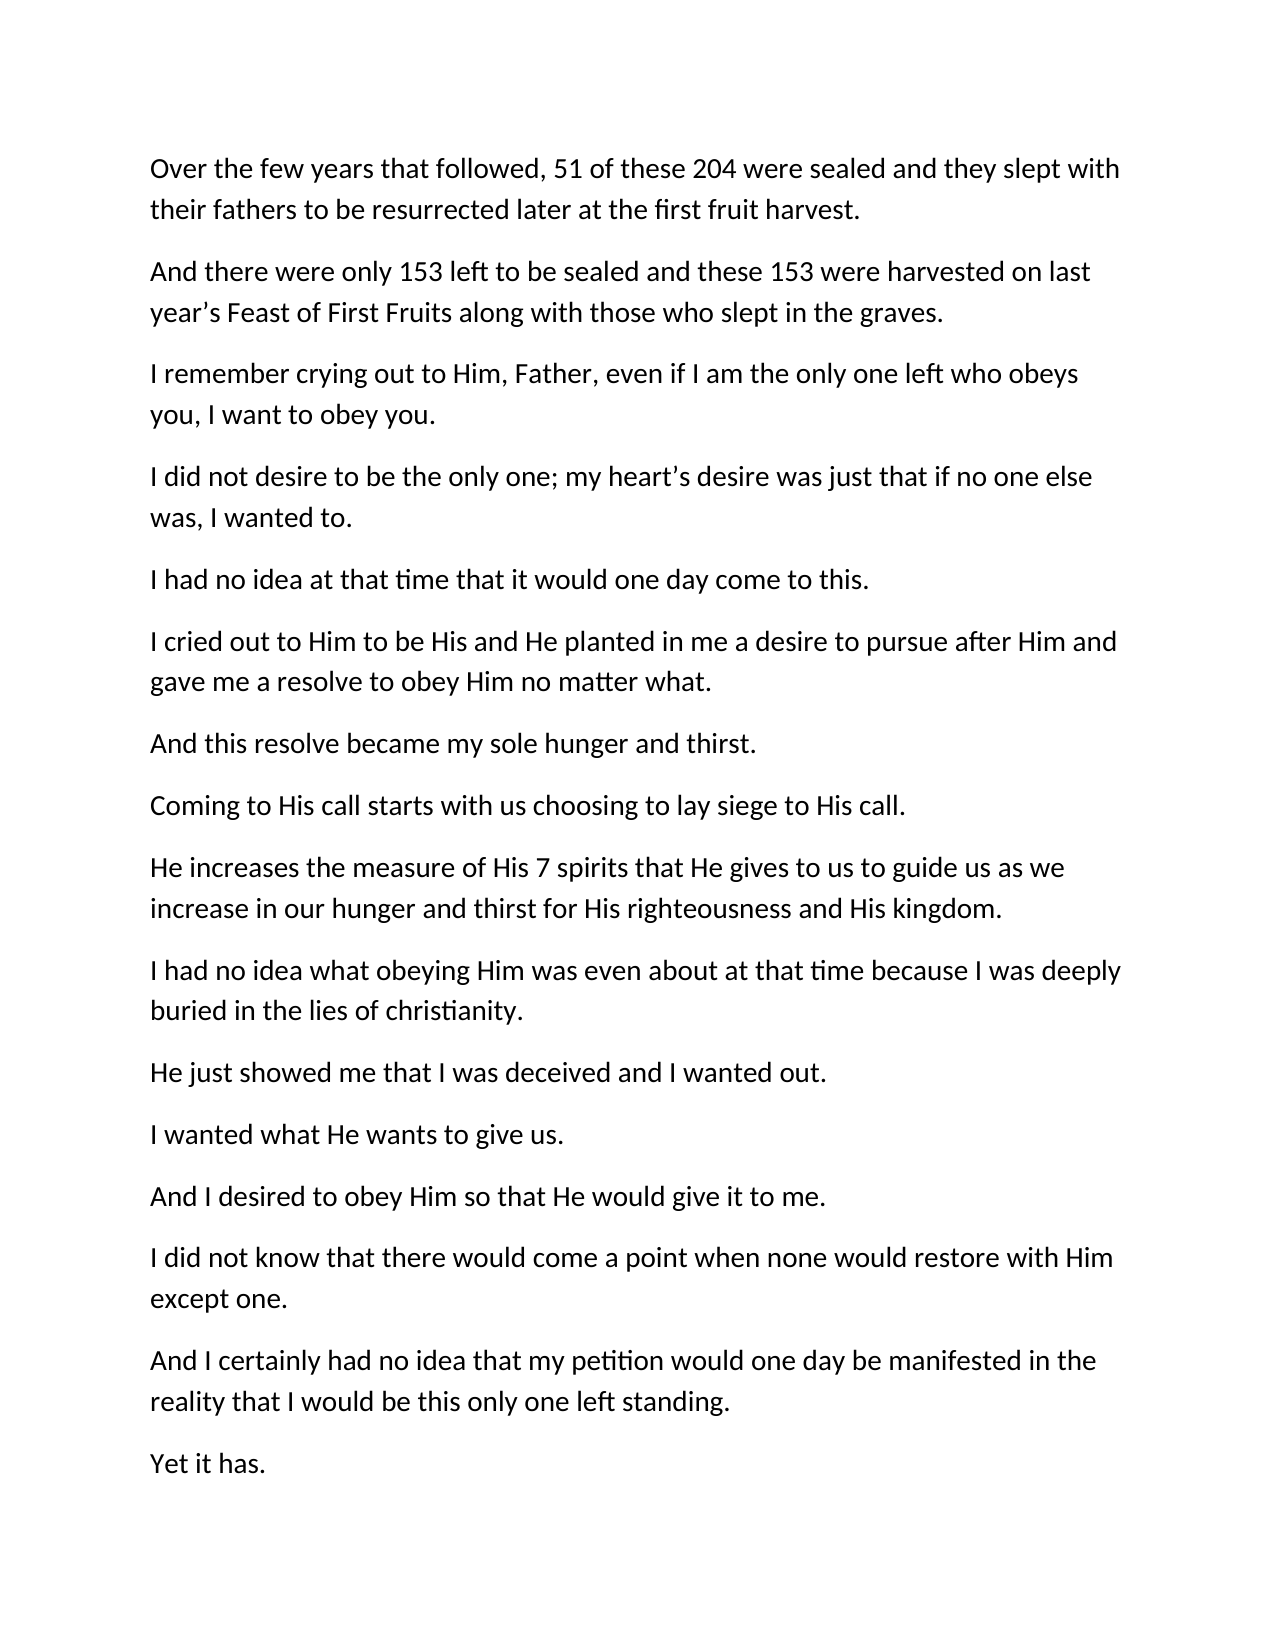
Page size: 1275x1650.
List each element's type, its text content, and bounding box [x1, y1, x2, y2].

text Over the few years that followed, 51 of these 204 were sealed and they slept with their fathers to be resurrected later at the first fruit harvest. [150, 150, 1125, 227]
text He increases the measure of His 7 spirits that He gives to us to guide us as we increase in our hunger and thirst for His righteousness and His kingdom. [150, 849, 1125, 925]
text And this resolve became my sole hunger and thirst. [150, 725, 1125, 761]
text Coming to His call starts with us choosing to lay siege to His call. [150, 787, 1125, 823]
text And there were only 153 left to be sealed and these 153 were harvested on last year’s Feast of First Fruits along with those who slept in the graves. [150, 253, 1125, 329]
text I remember crying out to Him, Father, even if I am the only one left who obeys you, I want to obey you. [150, 355, 1125, 432]
text I had no idea at that time that it would one day come to this. [150, 561, 1125, 596]
text I did not know that there would come a point when none would restore with Him except one. [150, 1239, 1125, 1316]
text I had no idea what obeying Him was even about at that time because I was deeply buried in the lies of christianity. [150, 952, 1125, 1028]
text I cried out to Him to be His and He planted in me a desire to pursue after Him and gave me a resolve to obey Him no matter what. [150, 623, 1125, 699]
text He just showed me that I was deceived and I wanted out. [150, 1054, 1125, 1090]
text Yet it has. [150, 1445, 1125, 1481]
text I wanted what He wants to give us. [150, 1116, 1125, 1152]
text I did not desire to be the only one; my heart’s desire was just that if no one else was, I wanted to. [150, 458, 1125, 535]
text And I certainly had no idea that my petition would one day be manifested in the reality that I would be this only one left standing. [150, 1342, 1125, 1419]
text And I desired to obey Him so that He would give it to me. [150, 1178, 1125, 1213]
